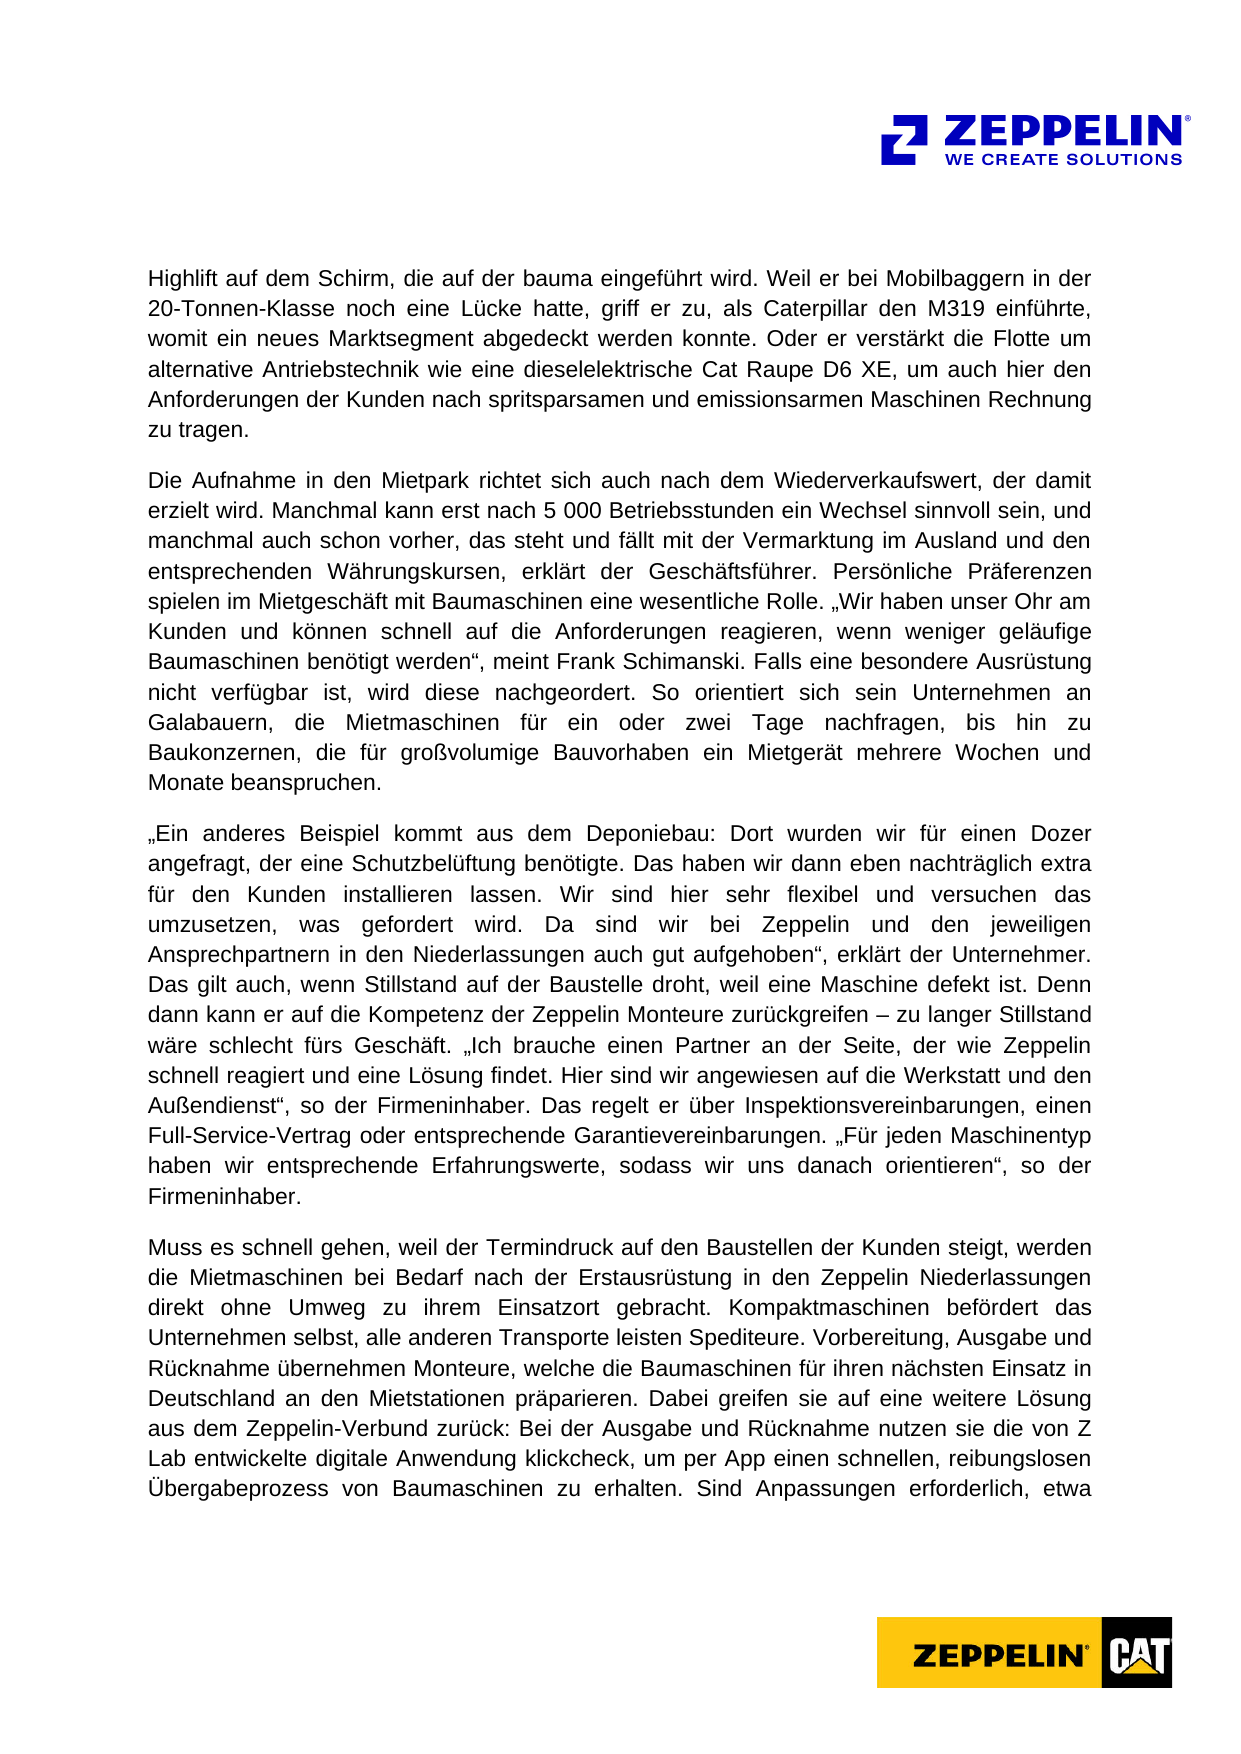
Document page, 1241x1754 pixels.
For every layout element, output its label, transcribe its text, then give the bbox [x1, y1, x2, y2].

picture [802, 0, 1241, 215]
picture [877, 1617, 1173, 1688]
text Die Aufnahme in den Mietpark richtet sich auch nach dem Wiederverkaufswert, der damit erzielt wird. Manchmal kann erst nach 5 000 Betriebsstunden ein Wechsel sinnvoll sein, und manchmal auch schon vorher, das steht und fällt mit der Vermarktung im Ausland und den entsprechenden Währungskursen, erklärt der Geschäftsführer. Persönliche Präferenzen spielen im Mietgeschäft mit Baumaschinen eine wesentliche Rolle. „Wir haben unser Ohr am Kunden und können schnell auf die Anforderungen reagieren, wenn weniger geläufige Baumaschinen benötigt werden“, meint Frank Schimanski. Falls eine besondere Ausrüstung nicht verfügbar ist, wird diese nachgeordert. So orientiert sich sein Unternehmen an Galabauern, die Mietmaschinen für ein oder zwei Tage nachfragen, bis hin zu Baukonzernen, die für großvolumige Bauvorhaben ein Mietgerät mehrere Wochen und Monate beanspruchen. [148, 467, 1092, 796]
text „Ein anderes Beispiel kommt aus dem Deponiebau: Dort wurden wir für einen Dozer angefragt, der eine Schutzbelüftung benötigte. Das haben wir dann eben nachträglich extra für den Kunden installieren lassen. Wir sind hier sehr flexibel und versuchen das umzusetzen, was gefordert wird. Da sind wir bei Zeppelin und den jeweiligen Ansprechpartnern in den Niederlassungen auch gut aufgehoben“, erklärt der Unternehmer. Das gilt auch, wenn Stillstand auf der Baustelle droht, weil eine Maschine defekt ist. Denn dann kann er auf die Kompetenz der Zeppelin Monteure zurückgreifen – zu langer Stillstand wäre schlecht fürs Geschäft. „Ich brauche einen Partner an der Seite, der wie Zeppelin schnell reagiert und eine Lösung findet. Hier sind wir angewiesen auf die Werkstatt und den Außendienst“, so der Firmeninhaber. Das regelt er über Inspektionsvereinbarungen, einen Full-Service-Vertrag oder entsprechende Garantievereinbarungen. „Für jeden Maschinentyp haben wir entsprechende Erfahrungswerte, sodass wir uns danach orientieren“, so der Firmeninhaber. [148, 820, 1092, 1209]
